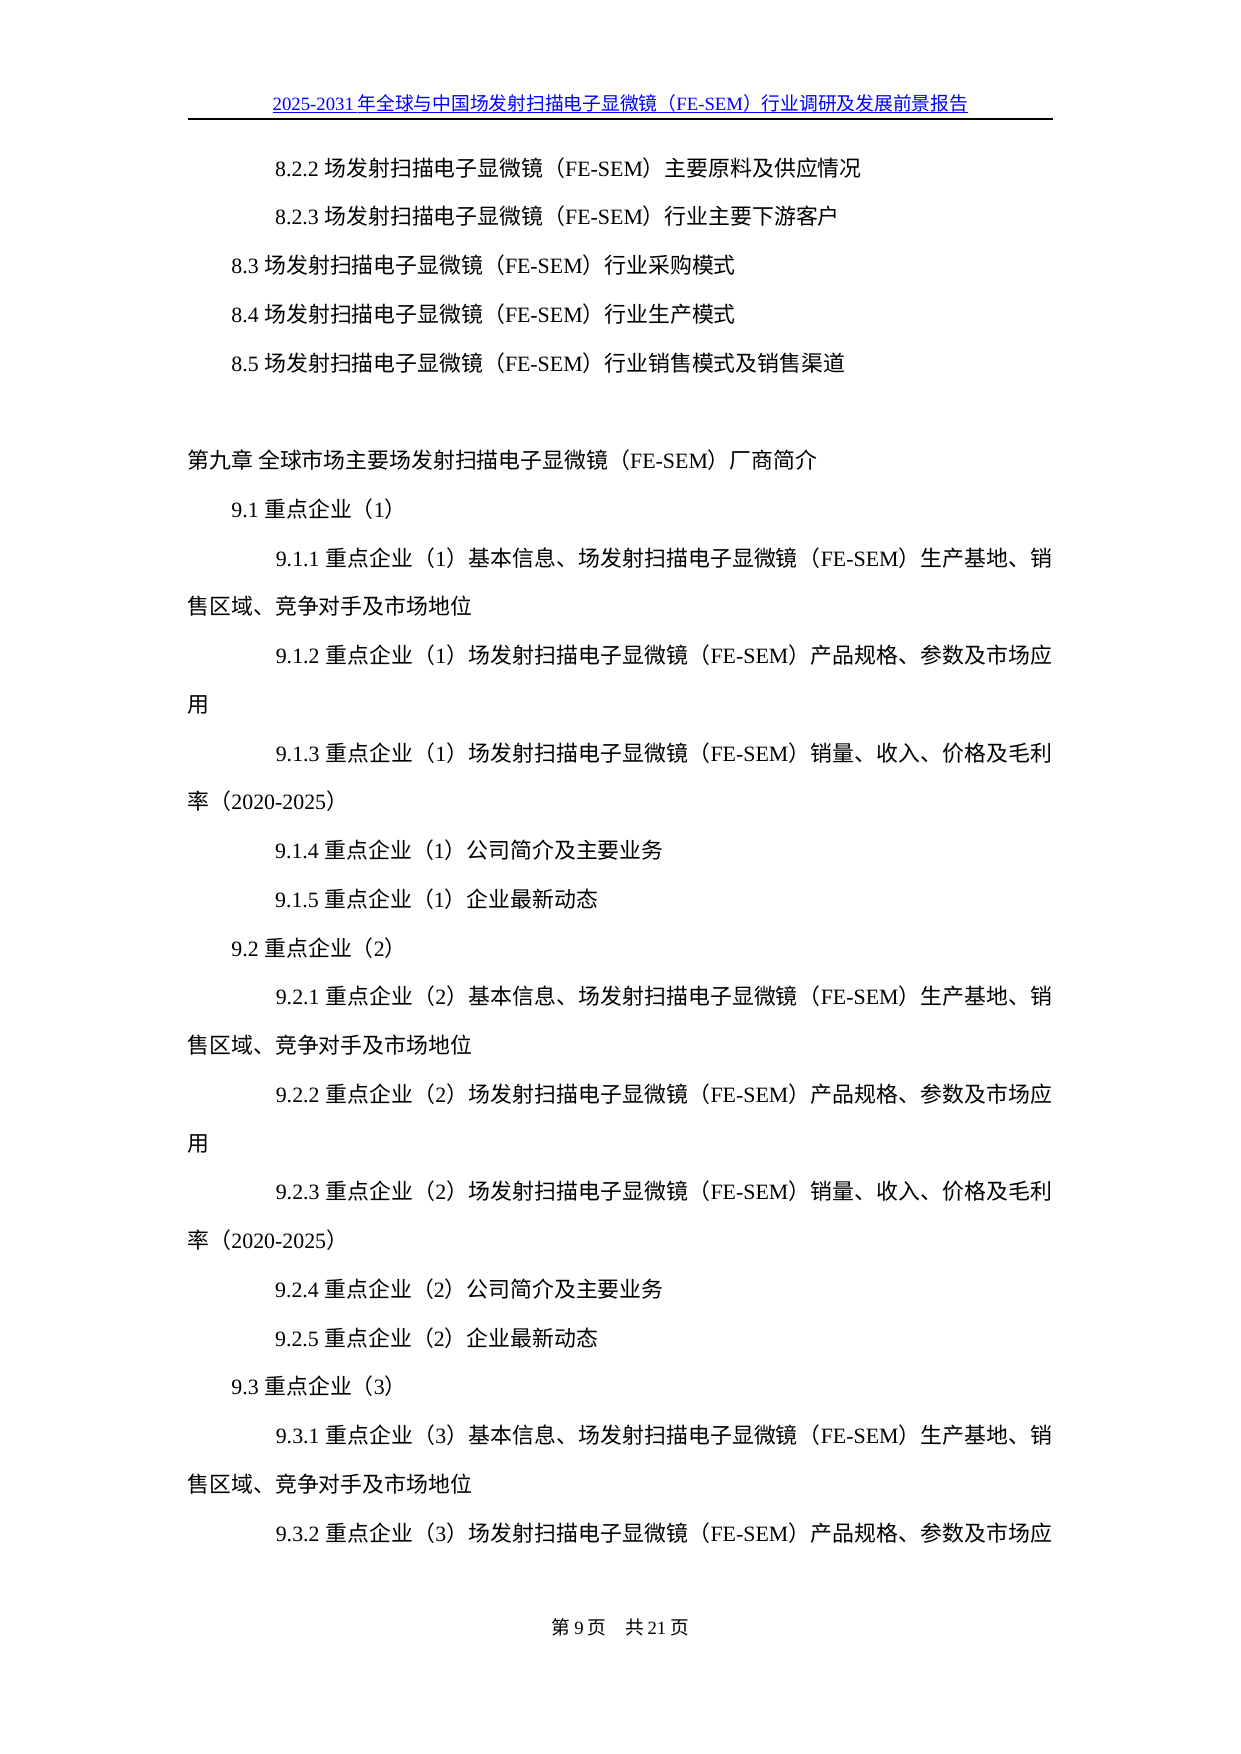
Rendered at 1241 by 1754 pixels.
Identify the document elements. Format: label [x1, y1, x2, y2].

text [187, 150, 1053, 1548]
